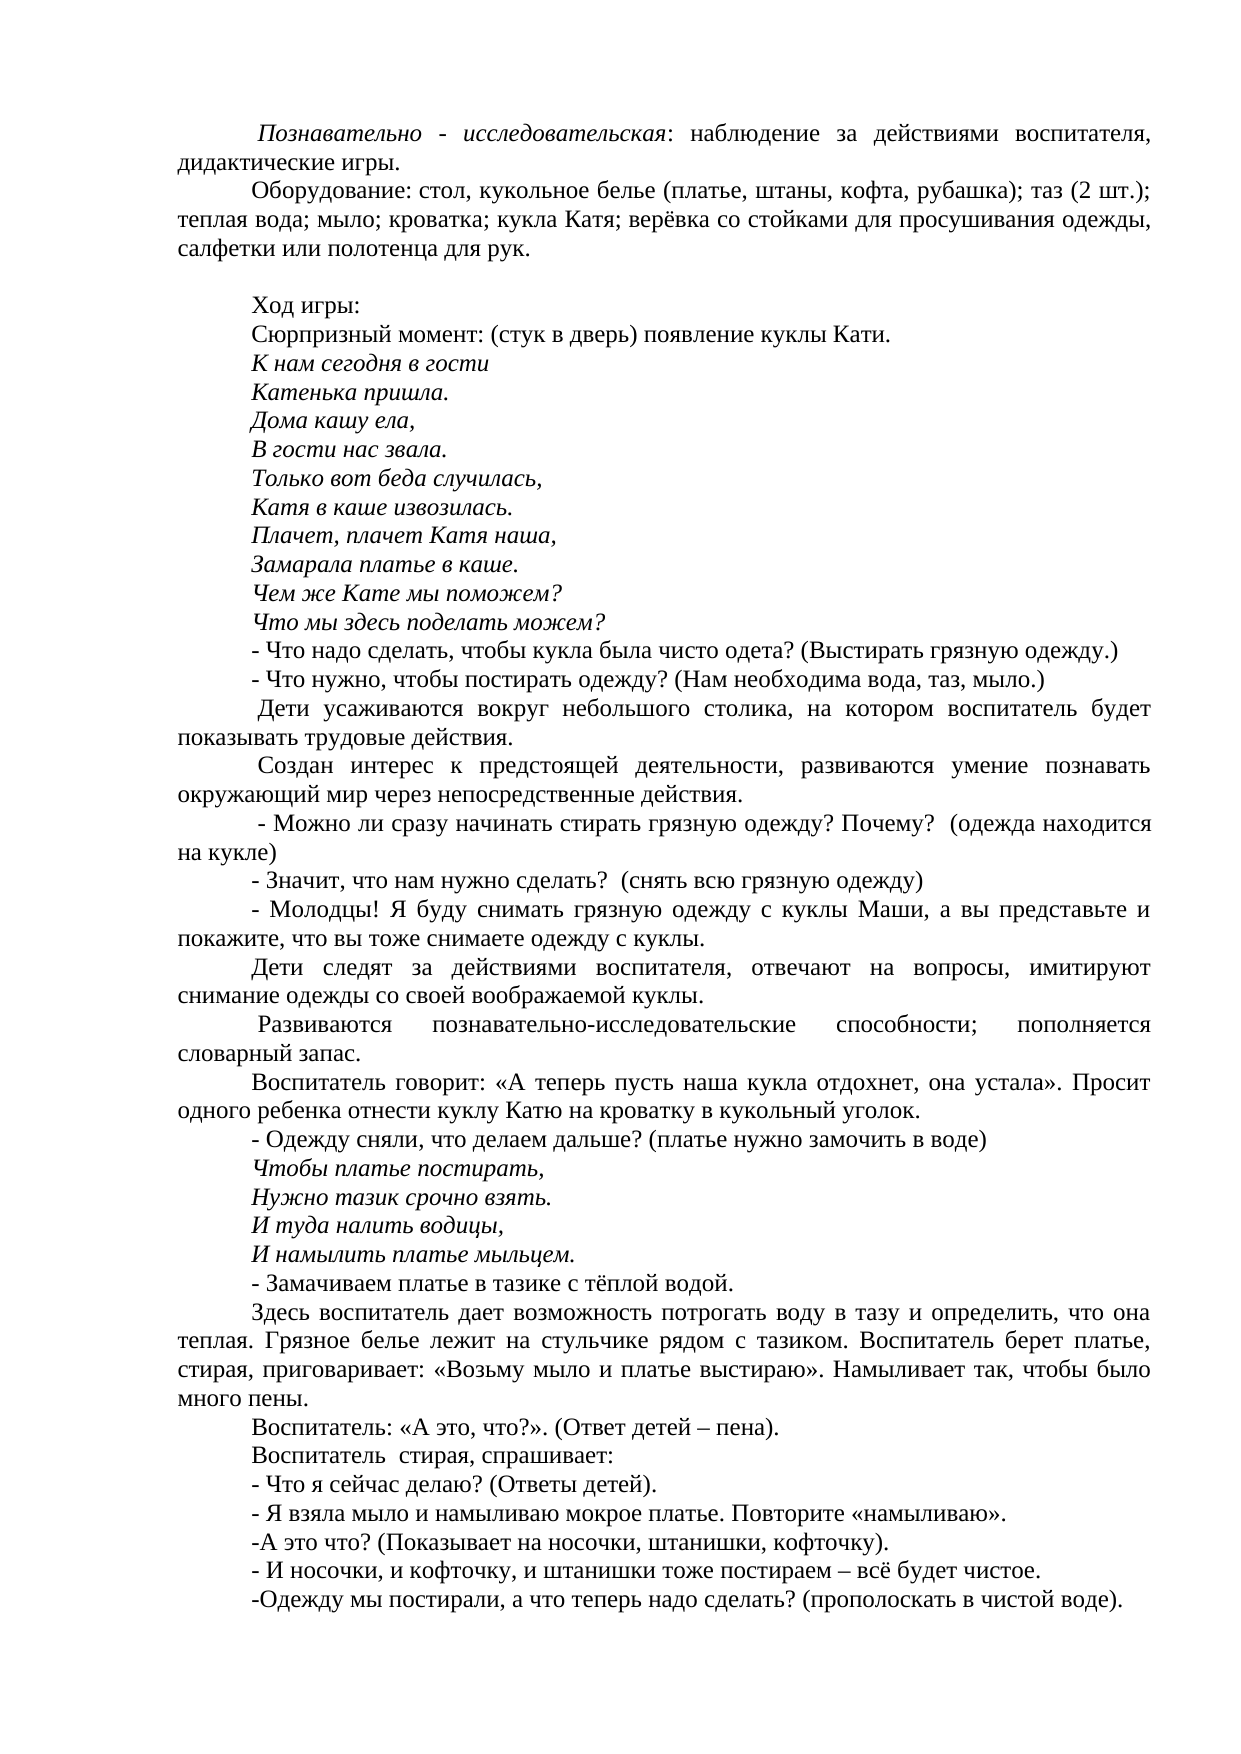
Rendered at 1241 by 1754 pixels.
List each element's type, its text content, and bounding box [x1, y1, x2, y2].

text Сюрпризный момент: (стук в дверь) появление куклы Кати. [177, 319, 1152, 348]
text -А это что? (Показывает на носочки, штанишки, кофточку). [177, 1527, 1152, 1556]
text - Одежду сняли, что делаем дальше? (платье нужно замочить в воде) [177, 1124, 1152, 1153]
text К нам сегодня в гости [177, 348, 1152, 377]
text В гости нас звала. [177, 434, 1152, 463]
text Нужно тазик срочно взять. [177, 1182, 1152, 1211]
text Катенька пришла. [177, 377, 1152, 406]
text И намылить платье мыльцем. [177, 1239, 1152, 1268]
text Чтобы платье постирать, [177, 1153, 1152, 1182]
text - Замачиваем платье в тазике с тёплой водой. [177, 1268, 1152, 1297]
text Катя в каше извозилась. [177, 492, 1152, 521]
text -Одежду мы постирали, а что теперь надо сделать? (прополоскать в чистой воде). [177, 1584, 1152, 1613]
text Здесь воспитатель дает возможность потрогать воду в тазу и определить, что она теплая. Грязное белье лежит на стульчике рядом с тазиком. Воспитатель берет платье, стирая, приговаривает: «Возьму мыло и платье выстираю». Намыливает так, чтобы было много пены. [177, 1297, 1152, 1412]
text - И носочки, и кофточку, и штанишки тоже постираем – всё будет чистое. [177, 1556, 1152, 1584]
text - Значит, что нам нужно сделать? (снять всю грязную одежду) [177, 866, 1152, 894]
text - Что я сейчас делаю? (Ответы детей). [177, 1469, 1152, 1498]
text - Молодцы! Я буду снимать грязную одежду с куклы Маши, а вы представьте и покажите, что вы тоже снимаете одежду с куклы. [177, 894, 1152, 952]
text - Что нужно, чтобы постирать одежду? (Нам необходима вода, таз, мыло.) [177, 664, 1152, 693]
text И туда налить водицы, [177, 1211, 1152, 1239]
text - Я взяла мыло и намыливаю мокрое платье. Повторите «намыливаю». [177, 1498, 1152, 1527]
text Дома кашу ела, [177, 406, 1152, 434]
text Развиваются познавательно-исследовательские способности; пополняется словарный запас. [177, 1009, 1152, 1067]
text Дети усаживаются вокруг небольшого столика, на котором воспитатель будет показывать трудовые действия. [177, 693, 1152, 751]
text Только вот беда случилась, [177, 463, 1152, 492]
text Ход игры: [177, 291, 1152, 319]
text Чем же Кате мы поможем? [177, 578, 1152, 607]
text Воспитатель: «А это, что?». (Ответ детей – пена). [177, 1412, 1152, 1441]
text Замарала платье в каше. [177, 549, 1152, 578]
text - Можно ли сразу начинать стирать грязную одежду? Почему? (одежда находится на кукле) [177, 808, 1152, 866]
text Плачет, плачет Катя наша, [177, 521, 1152, 549]
text Что мы здесь поделать можем? [177, 607, 1152, 636]
text Дети следят за действиями воспитателя, отвечают на вопросы, имитируют снимание одежды со своей воображаемой куклы. [177, 952, 1152, 1009]
text - Что надо сделать, чтобы кукла была чисто одета? (Выстирать грязную одежду.) [177, 636, 1152, 664]
text Воспитатель стирая, спрашивает: [177, 1441, 1152, 1469]
text Создан интерес к предстоящей деятельности, развиваются умение познавать окружающий мир через непосредственные действия. [177, 751, 1152, 808]
text Познавательно - исследовательская: наблюдение за действиями воспитателя, дидактические игры. [177, 118, 1152, 176]
text Воспитатель говорит: «А теперь пусть наша кукла отдохнет, она устала». Просит одного ребенка отнести куклу Катю на кроватку в кукольный уголок. [177, 1067, 1152, 1124]
text Оборудование: стол, кукольное белье (платье, штаны, кофта, рубашка); таз (2 шт.); теплая вода; мыло; кроватка; кукла Катя; верёвка со стойками для просушивания одежды, салфетки или полотенца для рук. [177, 176, 1152, 262]
